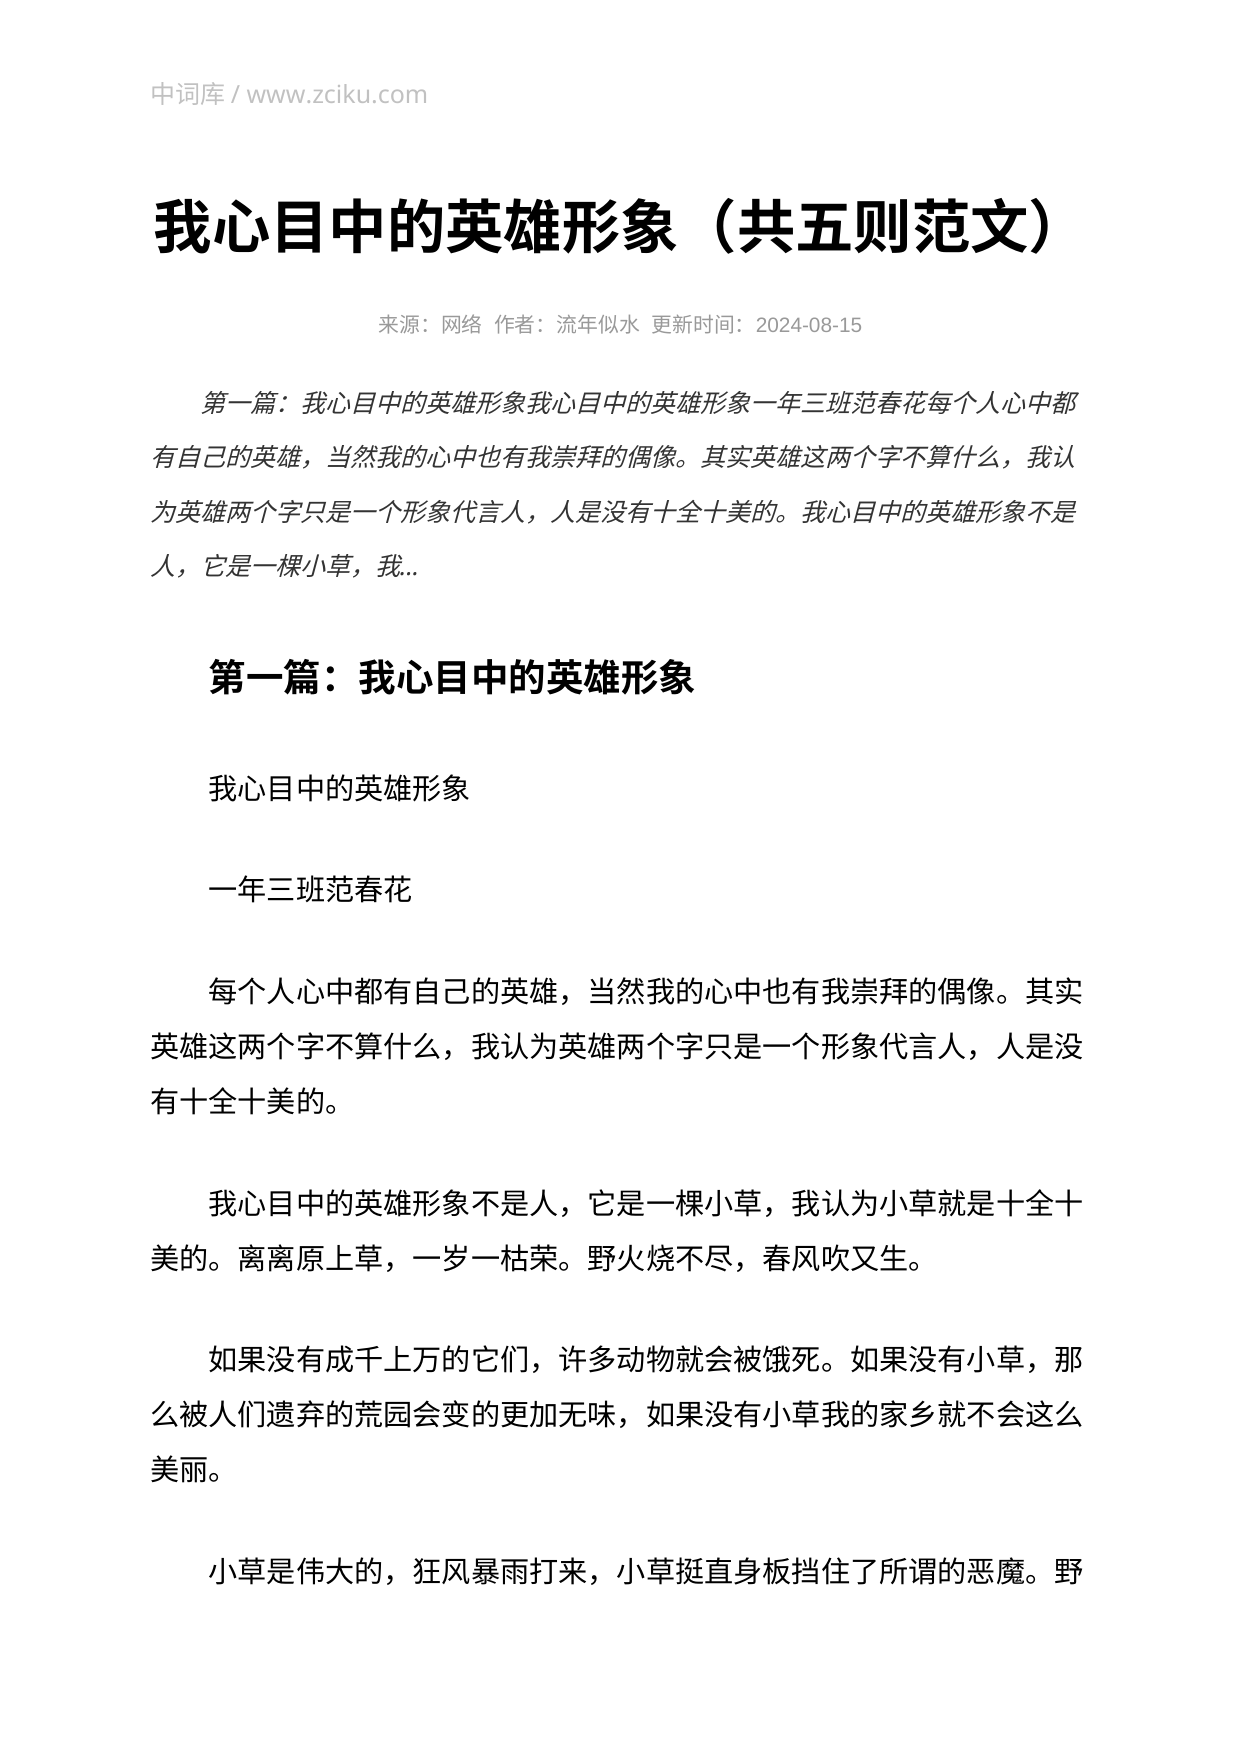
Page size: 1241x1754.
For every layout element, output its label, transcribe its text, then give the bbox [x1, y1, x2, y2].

text 来源：网络 作者：流年似水 更新时间：2024-08-15 [150, 313, 1090, 337]
text 我心目中的英雄形象不是人，它是一棵小草，我认为小草就是十全十美的。离离原上草，一岁一枯荣。野火烧不尽，春风吹又生。 [150, 1180, 1090, 1277]
text 一年三班范春花 [150, 867, 1090, 909]
text 我心目中的英雄形象 [150, 765, 1090, 807]
text 每个人心中都有自己的英雄，当然我的心中也有我崇拜的偶像。其实英雄这两个字不算什么，我认为英雄两个字只是一个形象代言人，人是没有十全十美的。 [150, 969, 1090, 1121]
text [150, 1548, 1090, 1591]
text 如果没有成千上万的它们，许多动物就会被饿死。如果没有小草，那么被人们遗弃的荒园会变的更加无味，如果没有小草我的家乡就不会这么美丽。 [150, 1337, 1090, 1489]
subtitle 我心目中的英雄形象（共五则范文） [150, 181, 1090, 266]
text 第一篇：我心目中的英雄形象 [150, 648, 1090, 702]
text 第一篇：我心目中的英雄形象我心目中的英雄形象一年三班范春花每个人心中都有自己的英雄，当然我的心中也有我崇拜的偶像。其实英雄这两个字不算什么，我认为英雄两个字只是一个形象代言人，人是没有十全十美的。我心目中的英雄形象不是人，它是一棵小草，我... [150, 383, 1090, 583]
